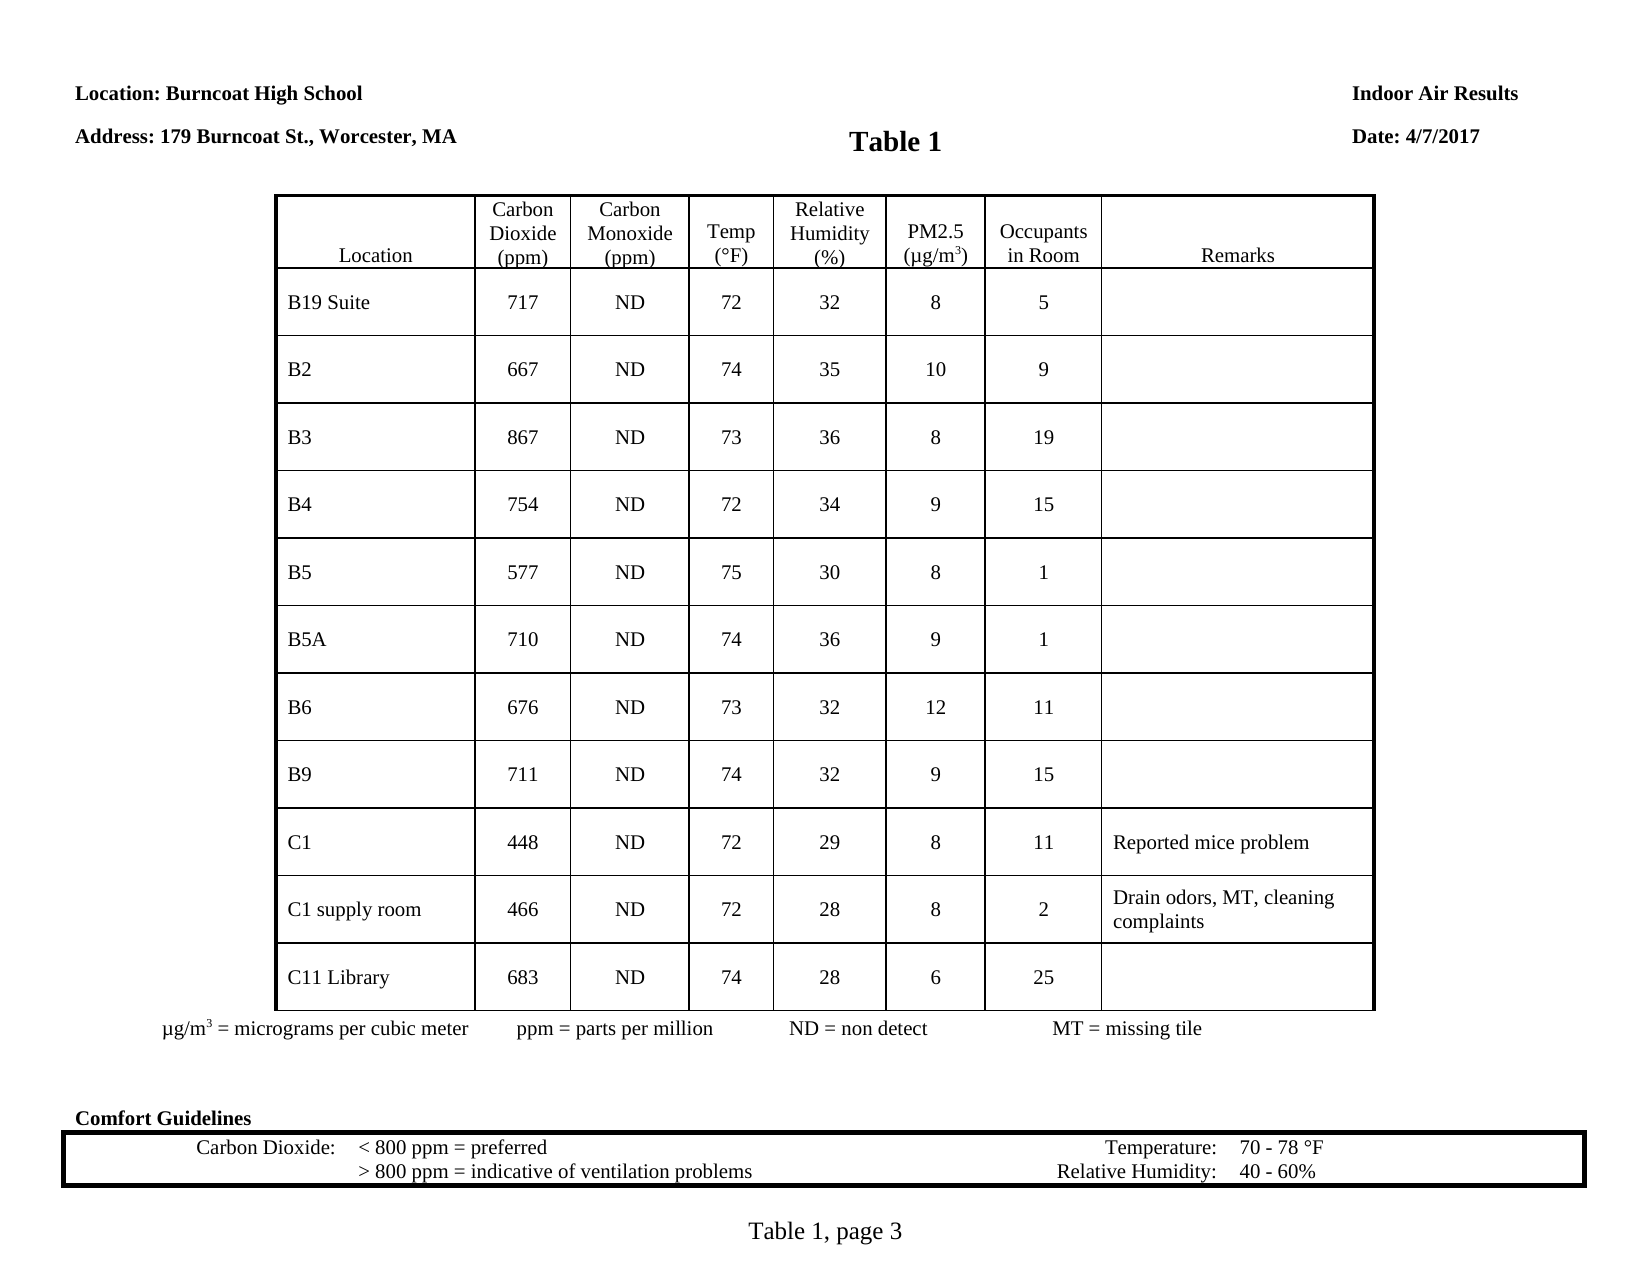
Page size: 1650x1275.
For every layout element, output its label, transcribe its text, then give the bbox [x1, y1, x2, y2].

table_cell B2 [278, 336, 474, 402]
table_cell 8 [887, 809, 984, 874]
table_cell 74 [690, 336, 773, 402]
table_header Carbon Monoxide (ppm) [571, 197, 688, 267]
table_cell 1 [986, 606, 1101, 672]
table_cell B4 [278, 471, 474, 537]
table_cell C1 supply room [278, 876, 474, 942]
table_cell 73 [690, 674, 773, 739]
table_cell [1102, 606, 1372, 672]
table_cell ND [571, 741, 688, 807]
table_cell 32 [774, 674, 885, 739]
table_cell ND [571, 471, 688, 537]
table_header Occupants in Room [986, 197, 1101, 267]
table_cell B9 [278, 741, 474, 807]
table_cell ND [571, 809, 688, 874]
table_cell 15 [986, 471, 1101, 537]
table_cell C1 [278, 809, 474, 874]
table_cell 32 [774, 741, 885, 807]
table_cell 577 [476, 539, 570, 604]
table_cell 683 [476, 944, 570, 1009]
table_cell Reported mice problem [1102, 809, 1372, 874]
table_cell [1102, 741, 1372, 807]
table_cell ND [571, 269, 688, 334]
table_cell 36 [774, 404, 885, 469]
table_cell ND [571, 944, 688, 1009]
table_cell 72 [690, 809, 773, 874]
table_cell 35 [774, 336, 885, 402]
table_cell [1102, 674, 1372, 739]
table_cell 72 [690, 269, 773, 334]
table_cell 711 [476, 741, 570, 807]
table_header Remarks [1102, 197, 1372, 267]
table_cell 36 [774, 606, 885, 672]
table_header Location [278, 197, 474, 267]
table_header Relative Humidity (%) [774, 197, 885, 267]
table_cell B5A [278, 606, 474, 672]
table_cell 29 [774, 809, 885, 874]
table_cell 12 [887, 674, 984, 739]
table_cell 28 [774, 944, 885, 1009]
table_cell 8 [887, 269, 984, 334]
table_cell 867 [476, 404, 570, 469]
table_cell 6 [887, 944, 984, 1009]
table_cell 10 [887, 336, 984, 402]
table_cell [1102, 269, 1372, 334]
table_cell 448 [476, 809, 570, 874]
table_cell Drain odors, MT, cleaning complaints [1102, 876, 1372, 942]
table_cell 75 [690, 539, 773, 604]
table_cell 34 [774, 471, 885, 537]
table_header Temp (°F) [690, 197, 773, 267]
table_cell 72 [690, 471, 773, 537]
table_cell 28 [774, 876, 885, 942]
table_cell 25 [986, 944, 1101, 1009]
table_cell 74 [690, 606, 773, 672]
table_cell 11 [986, 674, 1101, 739]
table_cell 73 [690, 404, 773, 469]
table_cell 74 [690, 944, 773, 1009]
table_cell ND [571, 876, 688, 942]
table_cell 2 [986, 876, 1101, 942]
table_cell 676 [476, 674, 570, 739]
table_cell C11 Library [278, 944, 474, 1009]
table_cell 32 [774, 269, 885, 334]
table_cell B3 [278, 404, 474, 469]
table_cell 8 [887, 876, 984, 942]
table_cell 754 [476, 471, 570, 537]
table_cell 8 [887, 539, 984, 604]
table_cell 9 [986, 336, 1101, 402]
table_cell ND [571, 404, 688, 469]
table_header PM2.5 (µg/m3) [887, 197, 984, 267]
table_cell ND [571, 539, 688, 604]
table_cell B6 [278, 674, 474, 739]
table_cell 8 [887, 404, 984, 469]
table_cell ND [571, 674, 688, 739]
table_cell B5 [278, 539, 474, 604]
table_cell 710 [476, 606, 570, 672]
table_cell 19 [986, 404, 1101, 469]
table_cell 15 [986, 741, 1101, 807]
table_cell 667 [476, 336, 570, 402]
table_cell 466 [476, 876, 570, 942]
table_cell [1102, 336, 1372, 402]
table_cell [1102, 539, 1372, 604]
table_cell ND [571, 336, 688, 402]
table_cell 30 [774, 539, 885, 604]
table_cell 9 [887, 606, 984, 672]
table_cell 717 [476, 269, 570, 334]
table_cell 9 [887, 471, 984, 537]
table_cell [1102, 471, 1372, 537]
table_cell [1102, 944, 1372, 1009]
table_cell [1102, 404, 1372, 469]
table_cell 9 [887, 741, 984, 807]
table_cell 72 [690, 876, 773, 942]
table_cell 5 [986, 269, 1101, 334]
table_cell ND [571, 606, 688, 672]
table_cell 1 [986, 539, 1101, 604]
table_cell 11 [986, 809, 1101, 874]
table_cell 74 [690, 741, 773, 807]
table_header Carbon Dioxide (ppm) [476, 197, 570, 267]
table_cell B19 Suite [278, 269, 474, 334]
